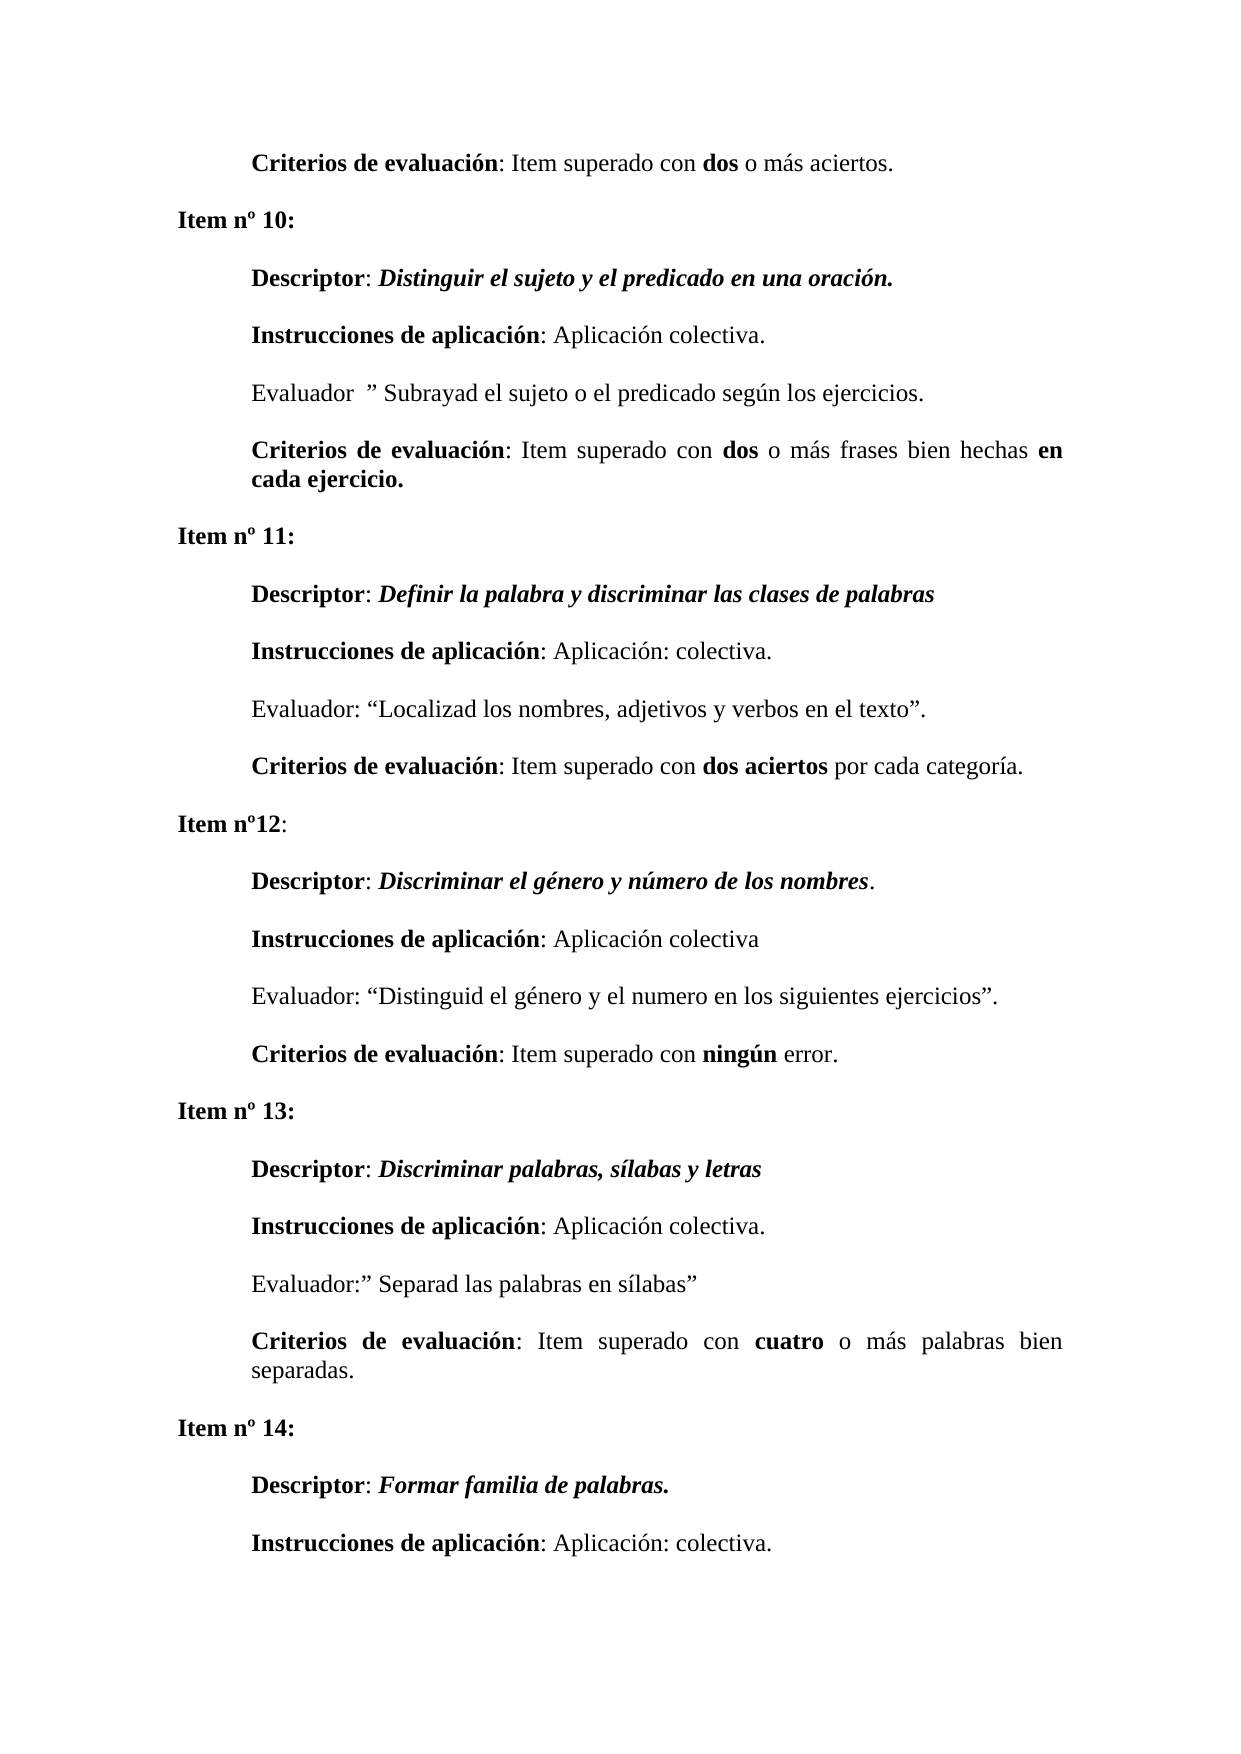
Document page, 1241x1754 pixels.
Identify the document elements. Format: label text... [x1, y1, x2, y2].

text Criterios de evaluación: Item superado con cuatro o más palabras bien separadas. [251, 1326, 1063, 1384]
text Evaluador:” Separad las palabras en sílabas” [251, 1269, 1063, 1298]
text Instrucciones de aplicación: Aplicación: colectiva. [251, 636, 1063, 665]
text Evaluador: “Localizad los nombres, adjetivos y verbos en el texto”. [251, 694, 1063, 723]
text Instrucciones de aplicación: Aplicación colectiva. [251, 320, 1063, 349]
text Criterios de evaluación: Item superado con ningún error. [251, 1039, 1063, 1068]
text Instrucciones de aplicación: Aplicación: colectiva. [251, 1528, 1063, 1556]
text Item nº12: [177, 809, 1063, 838]
text Descriptor: Formar familia de palabras. [251, 1470, 1063, 1499]
text Criterios de evaluación: Item superado con dos o más aciertos. [251, 148, 1063, 176]
text Descriptor: Discriminar palabras, sílabas y letras [251, 1154, 1063, 1183]
text Descriptor: Discriminar el género y número de los nombres. [251, 866, 1063, 895]
text Descriptor: Definir la palabra y discriminar las clases de palabras [251, 579, 1063, 608]
text Item nº 13: [177, 1096, 1063, 1125]
text Descriptor: Distinguir el sujeto y el predicado en una oración. [251, 263, 1063, 291]
text Item nº 14: [177, 1413, 1063, 1441]
text Item nº 10: [177, 205, 1063, 234]
text Instrucciones de aplicación: Aplicación colectiva. [251, 1211, 1063, 1240]
text Evaluador: “Distinguid el género y el numero en los siguientes ejercicios”. [251, 981, 1063, 1010]
text Criterios de evaluación: Item superado con dos aciertos por cada categoría. [251, 751, 1063, 780]
text Evaluador ” Subrayad el sujeto o el predicado según los ejercicios. [251, 378, 1063, 406]
text Item nº 11: [177, 521, 1063, 550]
text Criterios de evaluación: Item superado con dos o más frases bien hechas en cada ejercicio. [251, 435, 1063, 493]
text Instrucciones de aplicación: Aplicación colectiva [251, 924, 1063, 953]
